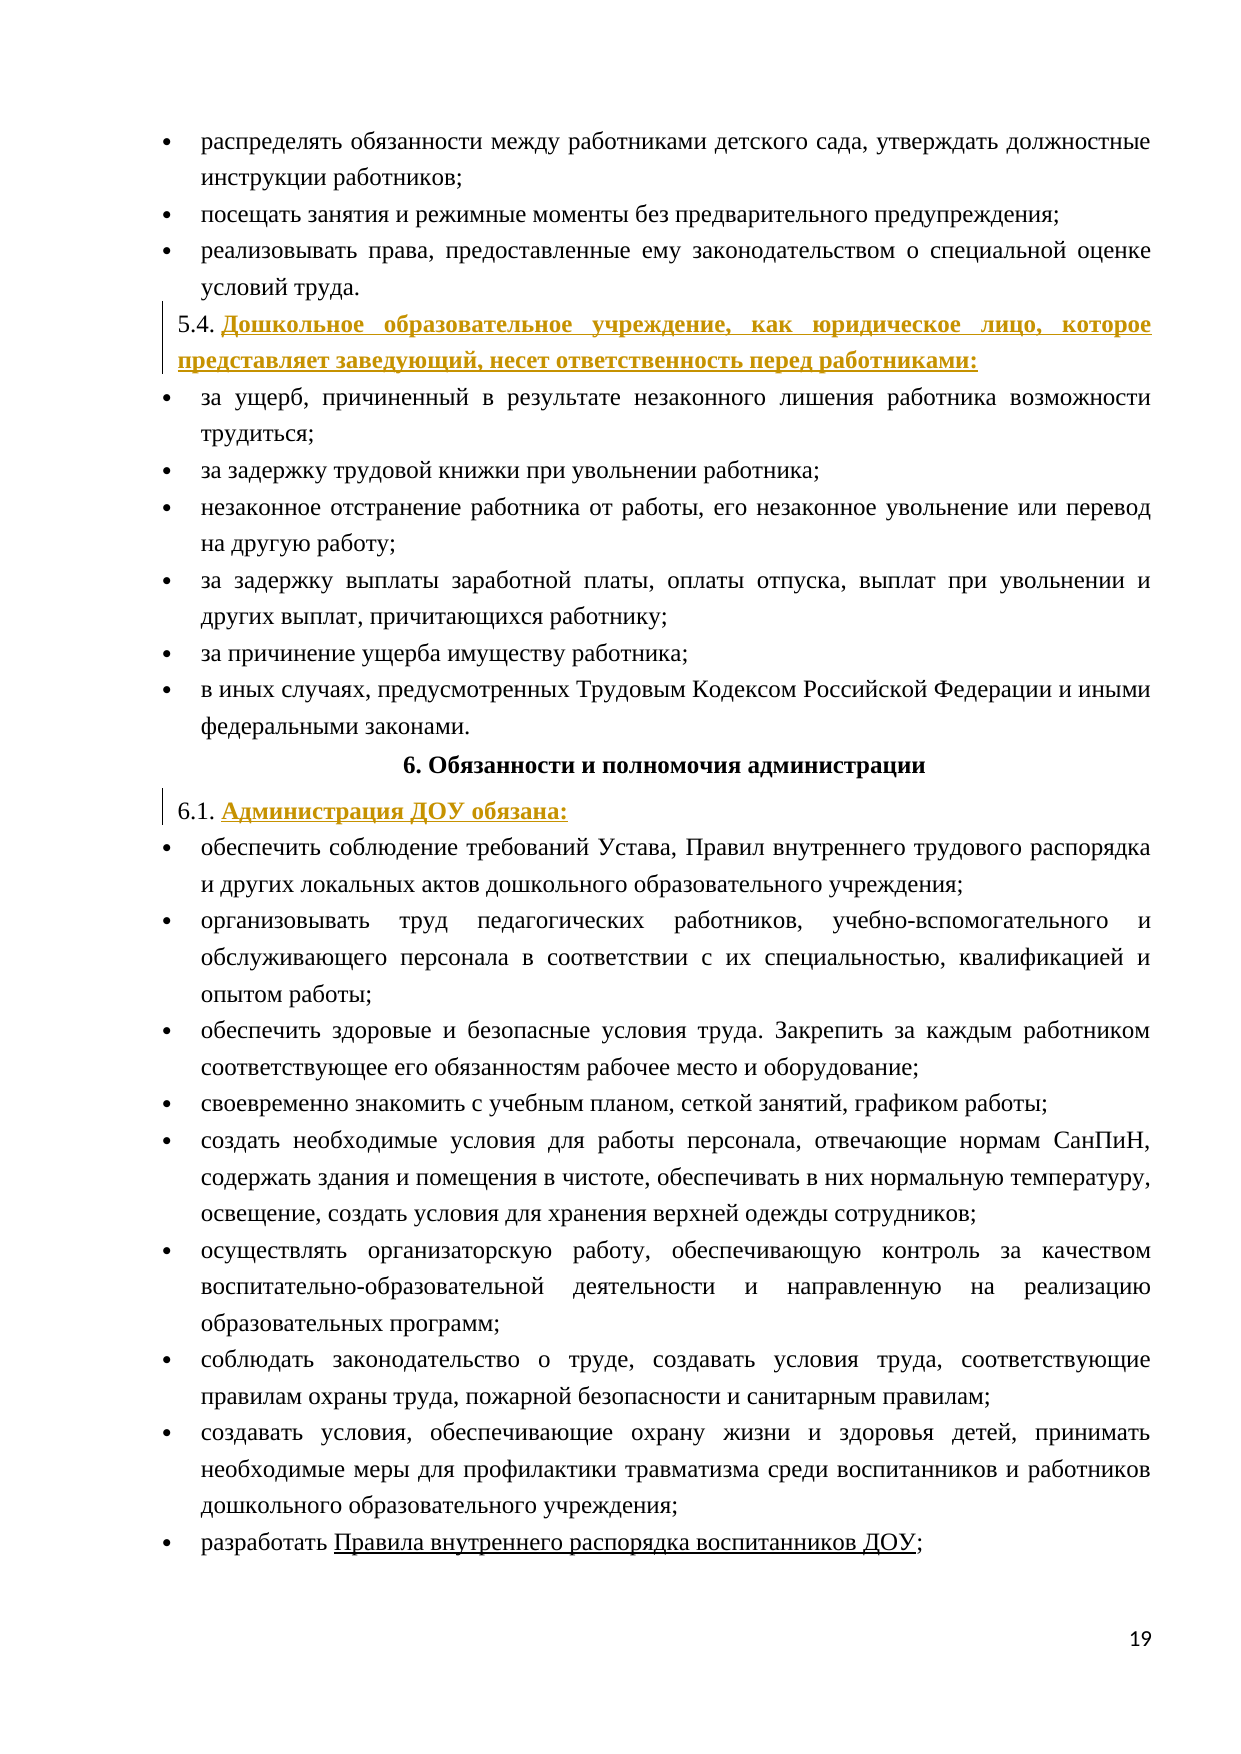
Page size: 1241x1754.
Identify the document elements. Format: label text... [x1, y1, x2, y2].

list за ущерб, причиненный в результате незаконного лишения работника возможности трудиться; [163, 374, 1152, 447]
list за причинение ущерба имуществу работника; [163, 630, 1152, 667]
text 6.1. [177, 788, 1152, 825]
list обеспечить здоровые и безопасные условия труда. Закрепить за каждым работником соответствующее его обязанностям рабочее место и оборудование; [163, 1007, 1152, 1081]
list организовывать труд педагогических работников, учебно-вспомогательного и обслуживающего персонала в соответствии с их специальностью, квалификацией и опытом работы; [163, 898, 1152, 1007]
list обеспечить соблюдение требований Устава, Правил внутреннего трудового распорядка и других локальных актов дошкольного образовательного учреждения; [163, 825, 1152, 898]
list в иных случаях, предусмотренных Трудовым Кодексом Российской Федерации и иными федеральными законами. [163, 667, 1152, 740]
text 5.4. [177, 301, 1152, 374]
text 6. Обязанности и полномочия администрации [177, 740, 1152, 779]
list посещать занятия и режимные моменты без предварительного предупреждения; [163, 191, 1152, 228]
list реализовывать права, предоставленные ему законодательством о специальной оценке условий труда. [163, 228, 1152, 301]
list за задержку выплаты заработной платы, оплаты отпуска, выплат при увольнении и других выплат, причитающихся работнику; [163, 557, 1152, 630]
list разработать Правила внутреннего распорядка воспитанников ДОУ; [163, 1519, 1152, 1556]
list своевременно знакомить с учебным планом, сеткой занятий, графиком работы; [163, 1081, 1152, 1117]
list создавать условия, обеспечивающие охрану жизни и здоровья детей, принимать необходимые меры для профилактики травматизма среди воспитанников и работников дошкольного образовательного учреждения; [163, 1410, 1152, 1519]
list распределять обязанности между работниками детского сада, утверждать должностные инструкции работников; [163, 118, 1152, 191]
list создать необходимые условия для работы персонала, отвечающие нормам СанПиН, содержать здания и помещения в чистоте, обеспечивать в них нормальную температуру, освещение, создать условия для хранения верхней одежды сотрудников; [163, 1117, 1152, 1227]
list незаконное отстранение работника от работы, его незаконное увольнение или перевод на другую работу; [163, 484, 1152, 557]
list соблюдать законодательство о труде, создавать условия труда, соответствующие правилам охраны труда, пожарной безопасности и санитарным правилам; [163, 1337, 1152, 1410]
list осуществлять организаторскую работу, обеспечивающую контроль за качеством воспитательно-образовательной деятельности и направленную на реализацию образовательных программ; [163, 1227, 1152, 1337]
list за задержку трудовой книжки при увольнении работника; [163, 447, 1152, 484]
